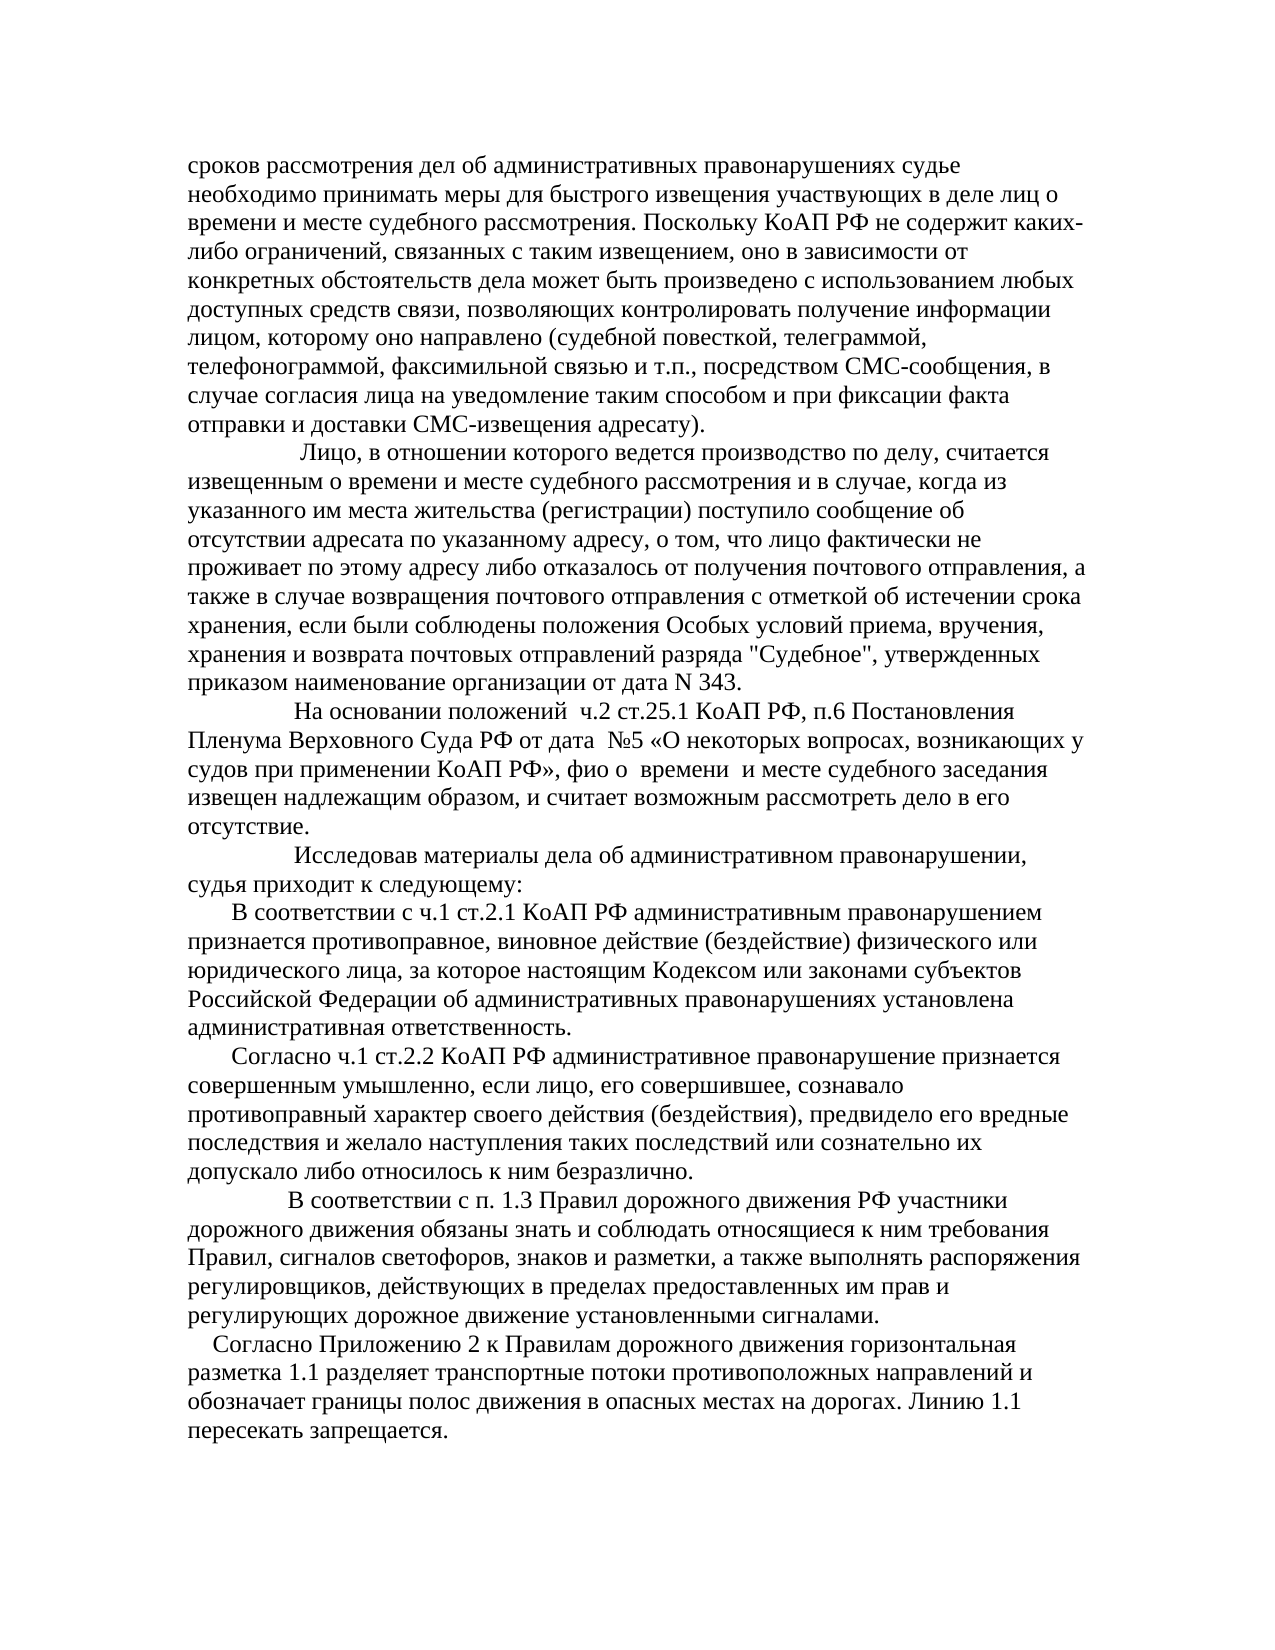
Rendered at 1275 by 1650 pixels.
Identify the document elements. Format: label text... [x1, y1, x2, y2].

text Лицо, в отношении которого ведется производство по делу, считается извещенным о времени и месте судебного рассмотрения и в случае, когда из указанного им места жительства (регистрации) поступило сообщение об отсутствии адресата по указанному адресу, о том, что лицо фактически не проживает по этому адресу либо отказалось от получения почтового отправления, а также в случае возвращения почтового отправления с отметкой об истечении срока хранения, если были соблюдены положения Особых условий приема, вручения, хранения и возврата почтовых отправлений разряда "Судебное", утвержденных приказом наименование организации от дата N 343. [187, 437, 1087, 696]
text В соответствии с ч.1 ст.2.1 КоАП РФ административным правонарушением признается противоправное, виновное действие (бездействие) физического или юридического лица, за которое настоящим Кодексом или законами субъектов Российской Федерации об административных правонарушениях установлена административная ответственность. [187, 897, 1087, 1041]
text В соответствии с п. 1.3 Правил дорожного движения РФ участники дорожного движения обязаны знать и соблюдать относящиеся к ним требования Правил, сигналов светофоров, знаков и разметки, а также выполнять распоряжения регулировщиков, действующих в пределах предоставленных им прав и регулирующих дорожное движение установленными сигналами. [187, 1185, 1087, 1329]
text На основании положений ч.2 ст.25.1 КоАП РФ, п.6 Постановления Пленума Верховного Суда РФ от дата №5 «О некоторых вопросах, возникающих у судов при применении КоАП РФ», фио о времени и месте судебного заседания извещен надлежащим образом, и считает возможным рассмотреть дело в его отсутствие. [187, 696, 1087, 840]
text Исследовав материалы дела об административном правонарушении, судья приходит к следующему: [187, 840, 1087, 897]
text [187, 150, 1087, 437]
text Согласно ч.1 ст.2.2 КоАП РФ административное правонарушение признается совершенным умышленно, если лицо, его совершившее, сознавало противоправный характер своего действия (бездействия), предвидело его вредные последствия и желало наступления таких последствий или сознательно их допускало либо относилось к ним безразлично. [187, 1041, 1087, 1185]
text Согласно Приложению 2 к Правилам дорожного движения горизонтальная разметка 1.1 разделяет транспортные потоки противоположных направлений и обозначает границы полос движения в опасных местах на дорогах. Линию 1.1 пересекать запрещается. [187, 1329, 1087, 1444]
